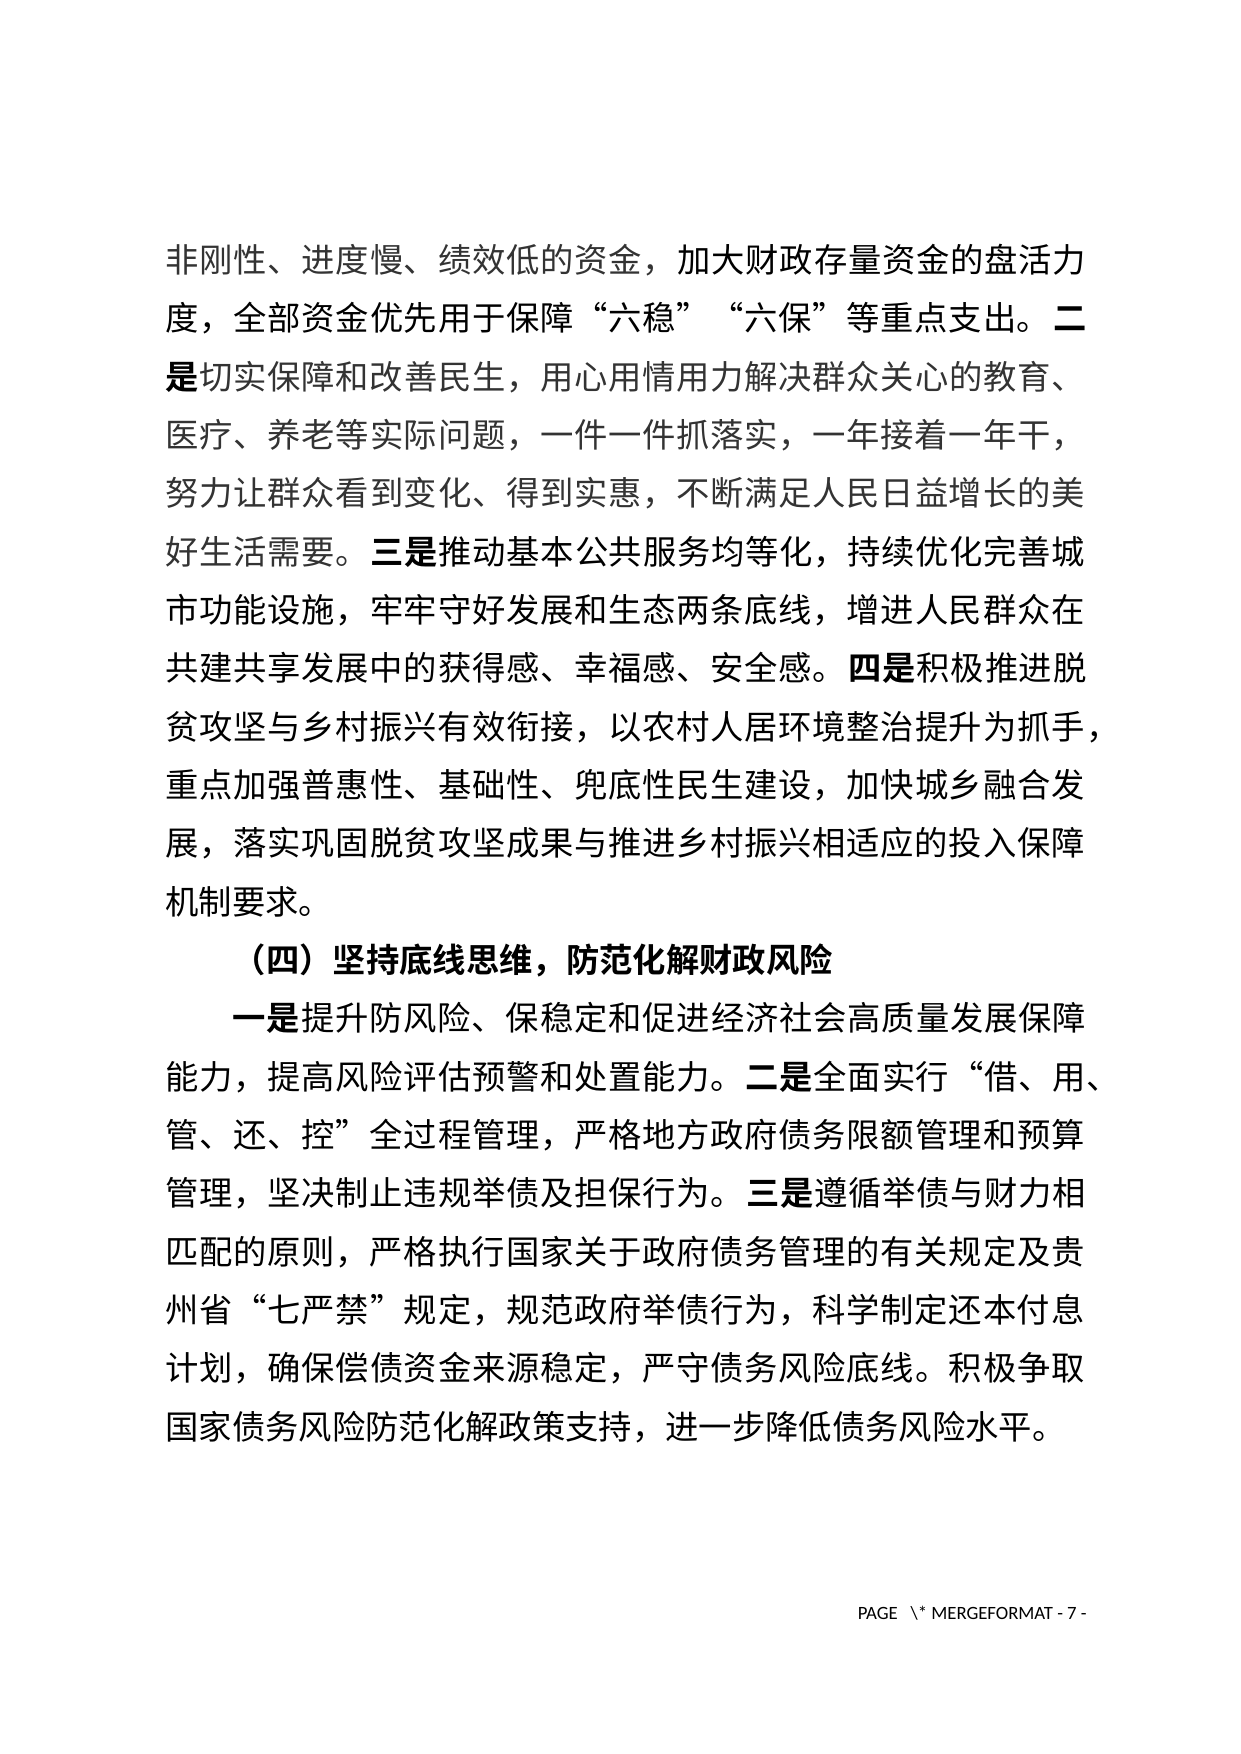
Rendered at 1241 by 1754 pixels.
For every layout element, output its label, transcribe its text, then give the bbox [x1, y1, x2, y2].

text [165, 226, 1087, 926]
text 一是提升防风险、保稳定和促进经济社会高质量发展保障能力，提高风险评估预警和处置能力。二是全面实行“借、用、管、还、控”全过程管理，严格地方政府债务限额管理和预算管理，坚决制止违规举债及担保行为。三是遵循举债与财力相匹配的原则，严格执行国家关于政府债务管理的有关规定及贵州省“七严禁”规定，规范政府举债行为，科学制定还本付息计划，确保偿债资金来源稳定，严守债务风险底线。积极争取国家债务风险防范化解政策支持，进一步降低债务风险水平。 [165, 984, 1087, 1515]
text （四）坚持底线思维，防范化解财政风险 [165, 926, 1087, 984]
